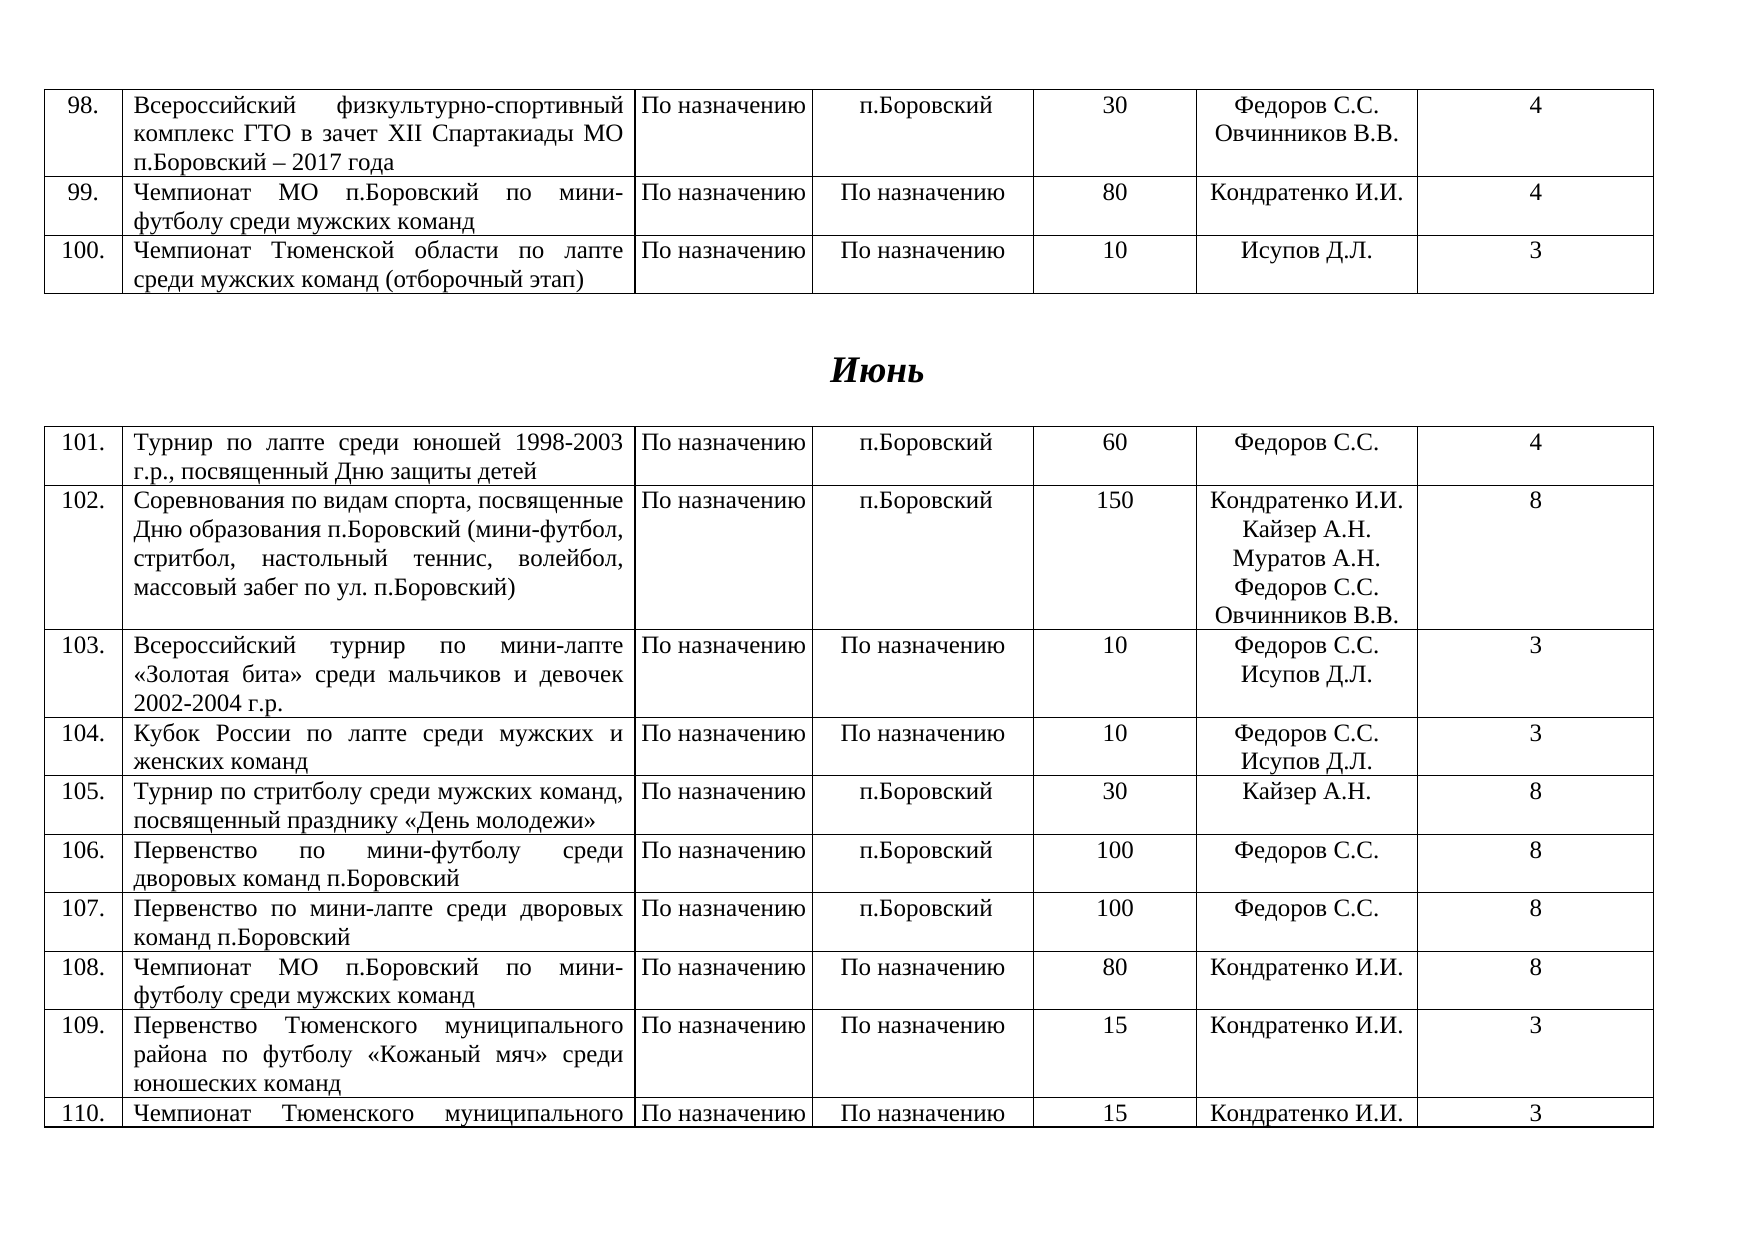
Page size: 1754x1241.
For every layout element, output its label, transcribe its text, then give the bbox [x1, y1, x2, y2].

table_cell Кайзер А.Н. [1197, 776, 1417, 834]
table_cell Чемпионат Тюменской области по лапте среди мужских команд (отборочный этап) [123, 236, 634, 293]
table_header п.Боровский [813, 427, 1033, 484]
table_header По назначению [636, 427, 812, 484]
table_cell Кондратенко И.И. Кайзер А.Н. Муратов А.Н. Федоров С.С. Овчинников В.В. [1197, 486, 1417, 629]
table_header Турнир по лапте среди юношей 1998-2003 г.р., посвященный Дню защиты детей [123, 427, 634, 484]
table_cell Кондратенко И.И. [1197, 1010, 1417, 1097]
table_header 60 [1034, 427, 1196, 484]
table_cell 10 [1034, 236, 1196, 293]
table_cell Первенство по мини-футболу среди дворовых команд п.Боровский [123, 835, 634, 892]
table_cell 30 [1034, 776, 1196, 834]
table_cell п.Боровский [813, 776, 1033, 834]
table_cell Соревнования по видам спорта, посвященные Дню образования п.Боровский (мини-футбол, стритбол, настольный теннис, волейбол, массовый забег по ул. п.Боровский) [123, 486, 634, 629]
table_cell По назначению [636, 952, 812, 1009]
table_cell п.Боровский [813, 835, 1033, 892]
table_cell 100. [45, 236, 122, 293]
table_cell По назначению [813, 1010, 1033, 1097]
table_cell 30 [1034, 90, 1196, 176]
table_cell По назначению [813, 630, 1033, 717]
table_cell По назначению [813, 236, 1033, 293]
table_cell 3 [1418, 630, 1653, 717]
table_cell По назначению [813, 718, 1033, 775]
table_cell п.Боровский [813, 90, 1033, 176]
table_cell По назначению [813, 952, 1033, 1009]
table_cell 102. [45, 486, 122, 629]
table_cell 8 [1418, 486, 1653, 629]
table_cell Федоров С.С. Исупов Д.Л. [1197, 630, 1417, 717]
table_cell 104. [45, 718, 122, 775]
table_cell 106. [45, 835, 122, 892]
table_cell По назначению [636, 1010, 812, 1097]
table_cell 80 [1034, 177, 1196, 234]
table_cell По назначению [813, 1098, 1033, 1126]
table_cell Кубок России по лапте среди мужских и женских команд [123, 718, 634, 775]
table_cell 100 [1034, 835, 1196, 892]
table_cell 80 [1034, 952, 1196, 1009]
table_cell 10 [1034, 630, 1196, 717]
table_cell п.Боровский [813, 486, 1033, 629]
table_cell По назначению [636, 718, 812, 775]
table_cell Всероссийский турнир по мини-лапте «Золотая бита» среди мальчиков и девочек 2002-2004 г.р. [123, 630, 634, 717]
table_cell По назначению [636, 893, 812, 951]
table_cell п.Боровский [813, 893, 1033, 951]
table_cell Исупов Д.Л. [1197, 236, 1417, 293]
table_cell По назначению [636, 486, 812, 629]
table_cell 8 [1418, 952, 1653, 1009]
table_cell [123, 1098, 634, 1126]
table_cell Турнир по стритболу среди мужских команд, посвященный празднику «День молодежи» [123, 776, 634, 834]
table_cell 8 [1418, 835, 1653, 892]
table_cell Чемпионат МО п.Боровский по мини-футболу среди мужских команд [123, 177, 634, 234]
table_cell 98. [45, 90, 122, 176]
table_cell Кондратенко И.И. [1197, 952, 1417, 1009]
table_cell Кондратенко И.И. [1197, 1098, 1417, 1126]
table_cell 3 [1418, 718, 1653, 775]
table_cell 105. [45, 776, 122, 834]
table_cell Федоров С.С. [1197, 893, 1417, 951]
table_cell 4 [1418, 90, 1653, 176]
table_cell 150 [1034, 486, 1196, 629]
table_cell 10 [1034, 718, 1196, 775]
table_cell 15 [1034, 1010, 1196, 1097]
table_cell 109. [45, 1010, 122, 1097]
table_cell 110. [45, 1098, 122, 1126]
table_cell 3 [1418, 236, 1653, 293]
table_cell По назначению [636, 236, 812, 293]
table_cell По назначению [636, 835, 812, 892]
table_cell 99. [45, 177, 122, 234]
table_cell 3 [1418, 1098, 1653, 1126]
table_cell 100 [1034, 893, 1196, 951]
table_cell 103. [45, 630, 122, 717]
table_header 101. [45, 427, 122, 484]
table_cell 8 [1418, 893, 1653, 951]
table_cell Первенство по мини-лапте среди дворовых команд п.Боровский [123, 893, 634, 951]
table_cell По назначению [636, 90, 812, 176]
table_cell Всероссийский физкультурно-спортивный комплекс ГТО в зачет XII Спартакиады МО п.Боровский – 2017 года [123, 90, 634, 176]
table_cell По назначению [636, 1098, 812, 1126]
table_cell 4 [1418, 177, 1653, 234]
table_cell 15 [1034, 1098, 1196, 1126]
table_header 4 [1418, 427, 1653, 484]
table_cell По назначению [813, 177, 1033, 234]
table_cell 8 [1418, 776, 1653, 834]
subtitle Июнь [118, 348, 1636, 391]
table_cell Федоров С.С. Овчинников В.В. [1197, 90, 1417, 176]
table_cell Чемпионат МО п.Боровский по мини-футболу среди мужских команд [123, 952, 634, 1009]
table_cell По назначению [636, 630, 812, 717]
table_cell 107. [45, 893, 122, 951]
table_cell По назначению [636, 776, 812, 834]
table_cell 3 [1418, 1010, 1653, 1097]
table_cell Первенство Тюменского муниципального района по футболу «Кожаный мяч» среди юношеских команд [123, 1010, 634, 1097]
table_cell Федоров С.С. [1197, 835, 1417, 892]
table_cell Кондратенко И.И. [1197, 177, 1417, 234]
table_cell Федоров С.С. Исупов Д.Л. [1197, 718, 1417, 775]
table_header Федоров С.С. [1197, 427, 1417, 484]
table_cell По назначению [636, 177, 812, 234]
table_cell 108. [45, 952, 122, 1009]
